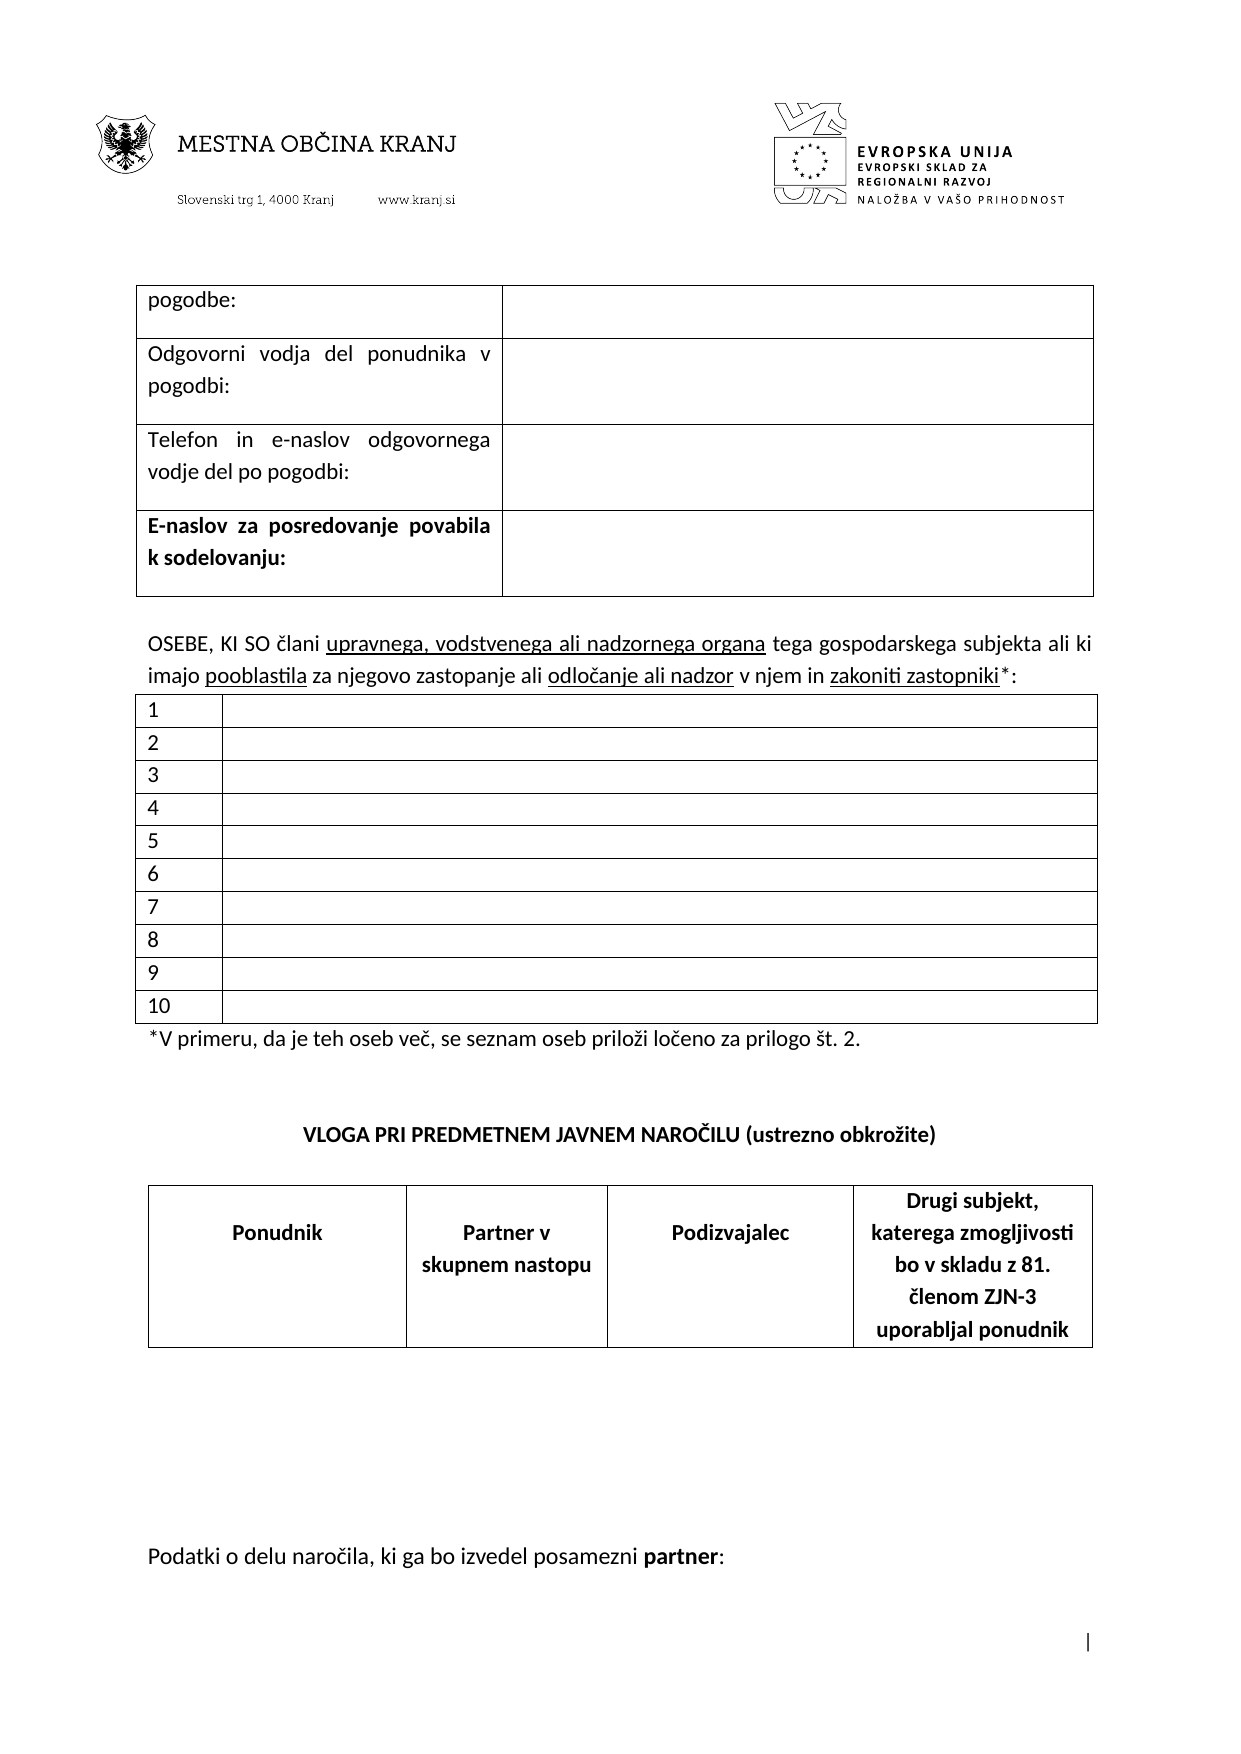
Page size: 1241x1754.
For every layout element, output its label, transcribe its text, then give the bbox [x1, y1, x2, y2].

table_cell 5 [136, 826, 222, 858]
table_cell [503, 339, 1093, 424]
table_cell [223, 958, 1097, 990]
table_cell 7 [136, 892, 222, 924]
text *V primeru, da je teh oseb več, se seznam oseb priloži ločeno za prilogo št. 2. [148, 1024, 1092, 1052]
table_cell E-naslov za posredovanje povabila k sodelovanju: [137, 511, 502, 596]
table_cell [223, 761, 1097, 792]
table_cell [503, 286, 1093, 338]
table_cell [223, 794, 1097, 825]
table_header Partner v skupnem nastopu [407, 1186, 607, 1347]
text VLOGA PRI PREDMETNEM JAVNEM NAROČILU (ustrezno obkrožite) [148, 1121, 1092, 1148]
table_cell [223, 728, 1097, 759]
table_cell Odgovorni vodja del ponudnika v pogodbi: [137, 339, 502, 424]
table_cell 10 [136, 991, 222, 1023]
table_cell 9 [136, 958, 222, 990]
table_cell [503, 425, 1093, 510]
table_header Ponudnik [149, 1186, 406, 1347]
table_cell Telefon in e-naslov odgovornega vodje del po pogodbi: [137, 425, 502, 510]
picture [0, 0, 1241, 263]
text OSEBE, KI SO člani upravnega, vodstvenega ali nadzornega organa tega gospodarskega subjekta ali ki imajo pooblastila za njegovo zastopanje ali odločanje ali nadzor v njem in zakoniti zastopniki*: [148, 629, 1092, 689]
table_header Drugi subjekt, katerega zmogljivosti bo v skladu z 81. členom ZJN-3 uporabljal ponudnik [854, 1186, 1092, 1347]
table_cell 4 [136, 794, 222, 825]
table_cell 6 [136, 859, 222, 891]
table_header [223, 695, 1097, 727]
table_cell [223, 892, 1097, 924]
table_cell Telefon in e-naslov skrbnika pogodbe: [137, 286, 502, 338]
table_cell 2 [136, 728, 222, 759]
table_header 1 [136, 695, 222, 727]
table_cell 3 [136, 761, 222, 792]
table_cell [223, 826, 1097, 858]
table_cell [223, 991, 1097, 1023]
text Podatki o delu naročila, ki ga bo izvedel posamezni partner: [148, 1541, 1092, 1570]
table_cell 8 [136, 925, 222, 957]
table_header Podizvajalec [608, 1186, 853, 1347]
table_cell [223, 925, 1097, 957]
table_cell [223, 859, 1097, 891]
table_cell [503, 511, 1093, 596]
